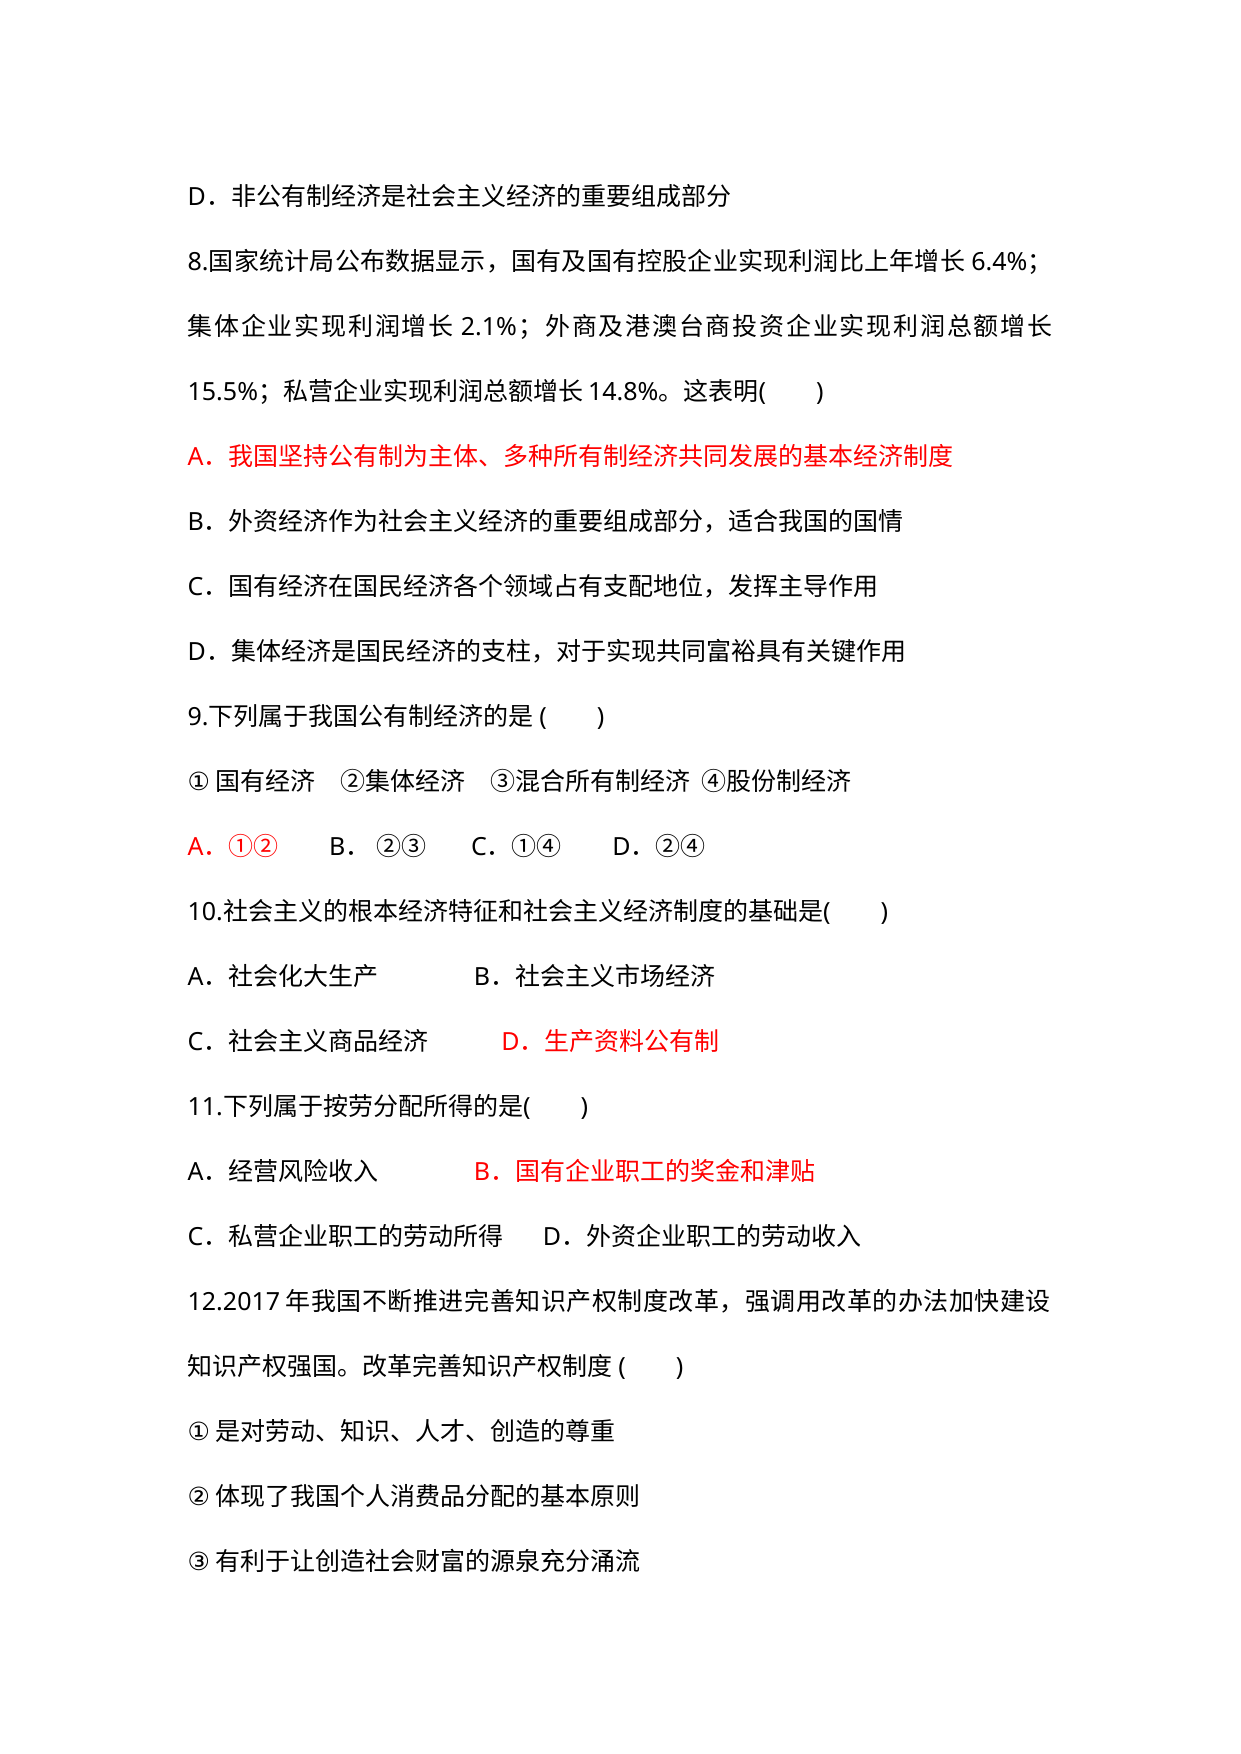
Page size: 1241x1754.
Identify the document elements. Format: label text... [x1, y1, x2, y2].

text A．①② B． ②③ C．①④ D．②④ [187, 812, 1053, 877]
text 10.社会主义的根本经济特征和社会主义经济制度的基础是( ) [187, 877, 1053, 942]
text 11.下列属于按劳分配所得的是( ) [187, 1072, 1053, 1137]
text ①是对劳动、知识、人才、创造的尊重 [187, 1397, 1053, 1462]
text A．我国坚持公有制为主体、多种所有制经济共同发展的基本经济制度 [187, 422, 1053, 487]
text 8.国家统计局公布数据显示，国有及国有控股企业实现利润比上年增长6.4%；集体企业实现利润增长2.1%；外商及港澳台商投资企业实现利润总额增长15.5%；私营企业实现利润总额增长14.8%。这表明( ) [187, 227, 1053, 422]
text C．国有经济在国民经济各个领域占有支配地位，发挥主导作用 [187, 552, 1053, 617]
text C．私营企业职工的劳动所得 D．外资企业职工的劳动收入 [187, 1202, 1053, 1267]
text B．外资经济作为社会主义经济的重要组成部分，适合我国的国情 [187, 487, 1053, 552]
text ③有利于让创造社会财富的源泉充分涌流 [187, 1527, 1053, 1592]
text 9.下列属于我国公有制经济的是 ( ) [187, 682, 1053, 747]
text A．社会化大生产 B．社会主义市场经济 [187, 942, 1053, 1007]
text ②体现了我国个人消费品分配的基本原则 [187, 1462, 1053, 1527]
text D．集体经济是国民经济的支柱，对于实现共同富裕具有关键作用 [187, 617, 1053, 682]
text A．经营风险收入 B．国有企业职工的奖金和津贴 [187, 1137, 1053, 1202]
text 12.2017年我国不断推进完善知识产权制度改革，强调用改革的办法加快建设知识产权强国。改革完善知识产权制度 ( ) [187, 1267, 1053, 1397]
text ①国有经济 ②集体经济 ③混合所有制经济 ④股份制经济 [187, 747, 1053, 812]
text C．社会主义商品经济 D．生产资料公有制 [187, 1007, 1053, 1072]
text D．非公有制经济是社会主义经济的重要组成部分 [187, 162, 1053, 227]
